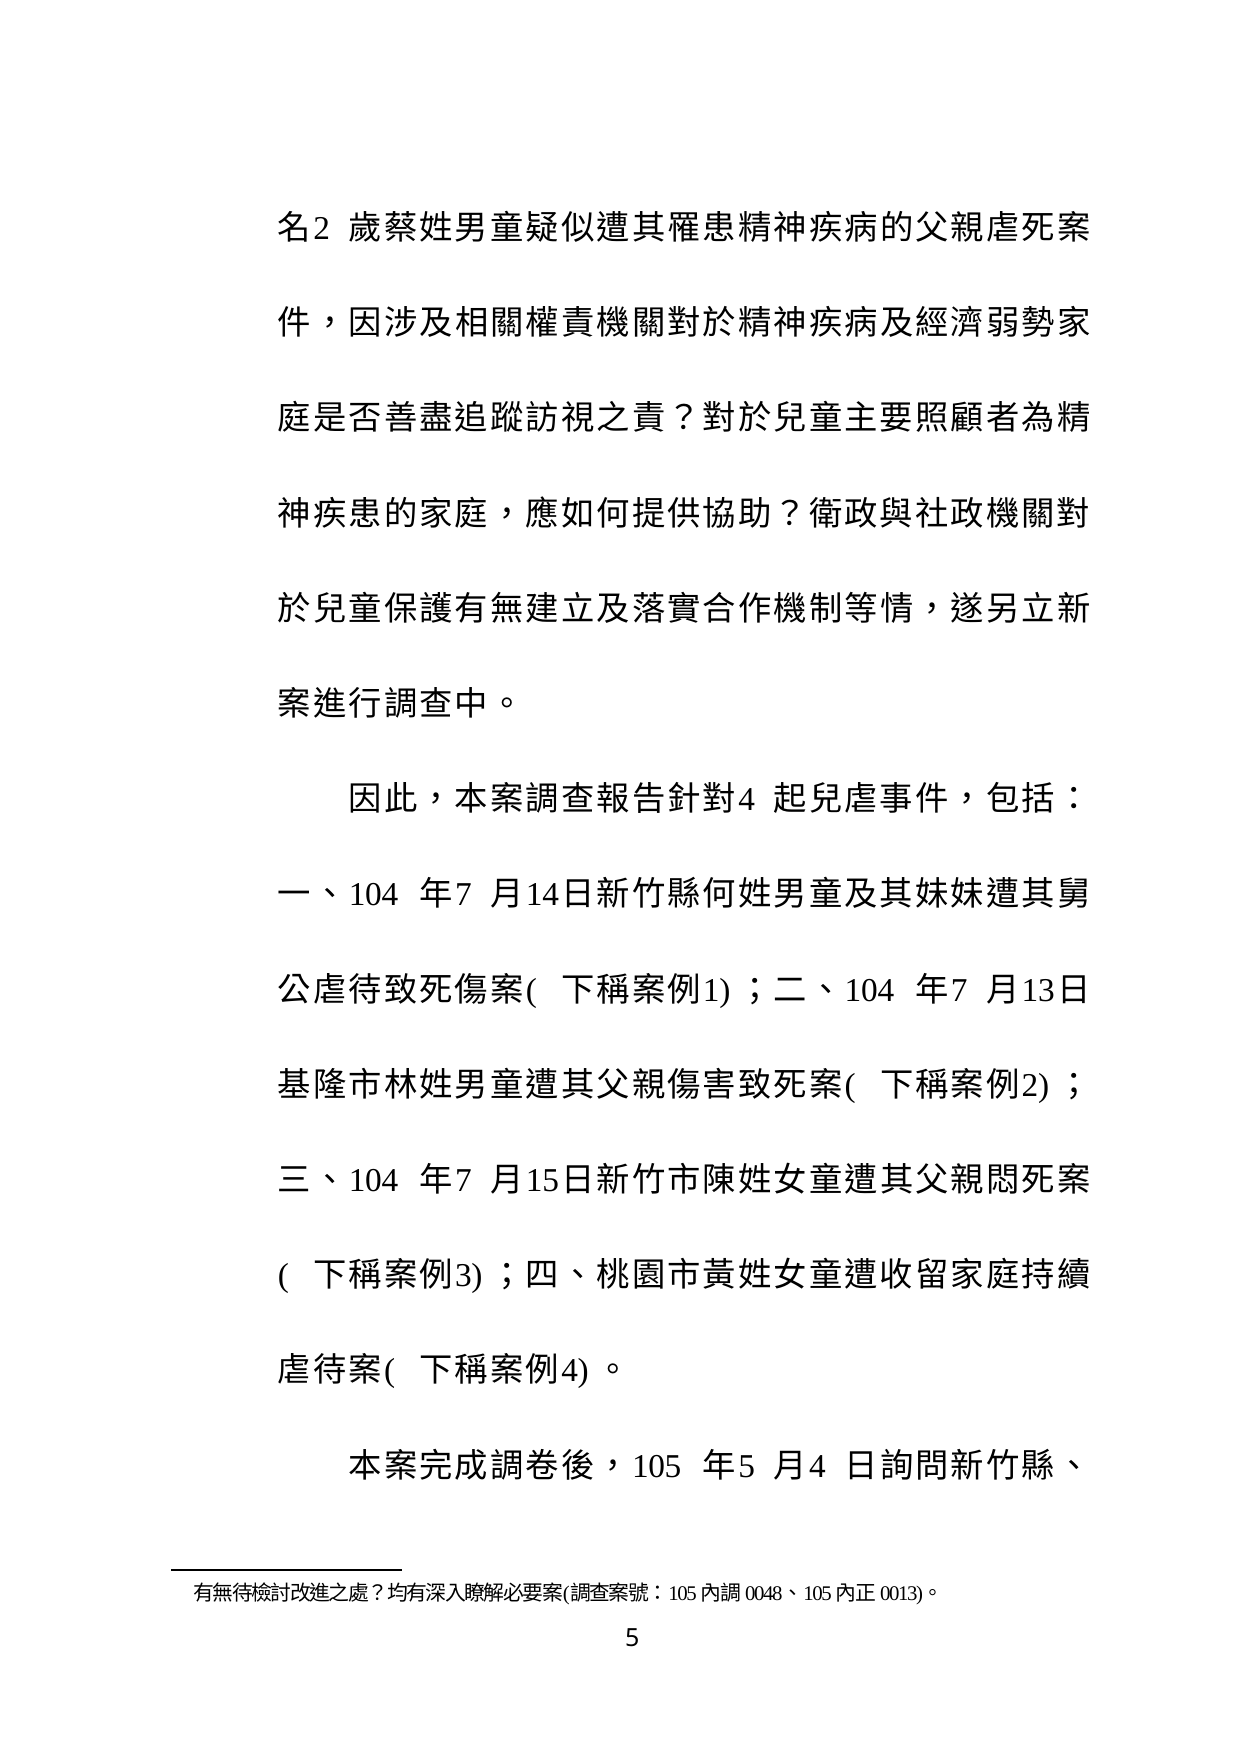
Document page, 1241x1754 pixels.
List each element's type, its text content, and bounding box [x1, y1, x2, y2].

subtitle 因此，本案調查報告針對4起兒虐事件，包括：一、104年7月14日新竹縣何姓男童及其妹妹遭其舅公虐待致死傷案(下稱案例1)；二、104年7月13日基隆市林姓男童遭其父親傷害致死案(下稱案例2)；三、104年7月15日新竹市陳姓女童遭其父親悶死案(下稱案例3)；四、桃園市黃姓女童遭收留家庭持續虐待案(下稱案例4)。 [244, 748, 1092, 1415]
subtitle 本院為掌握時效，已就104年7月10日媒體報導有關桃園市9歲黃姓女童遭收留家庭持續虐待案件，針對桃園市政府處理有無疏失等情，另立新案並完成調查，除提案糾正桃園市政府家防中心外，並函請該府檢討改進在案。另104年7月11日臺南市發生1名2歲蔡姓男童疑似遭其罹患精神疾病的父親虐死案件，因涉及相關權責機關對於精神疾病及經濟弱勢家庭是否善盡追蹤訪視之責？對於兒童主要照顧者為精神疾患的家庭，應如何提供協助？衛政與社政機關對於兒童保護有無建立及落實合作機制等情，遂另立新案進行調查中。 [244, 177, 1092, 748]
